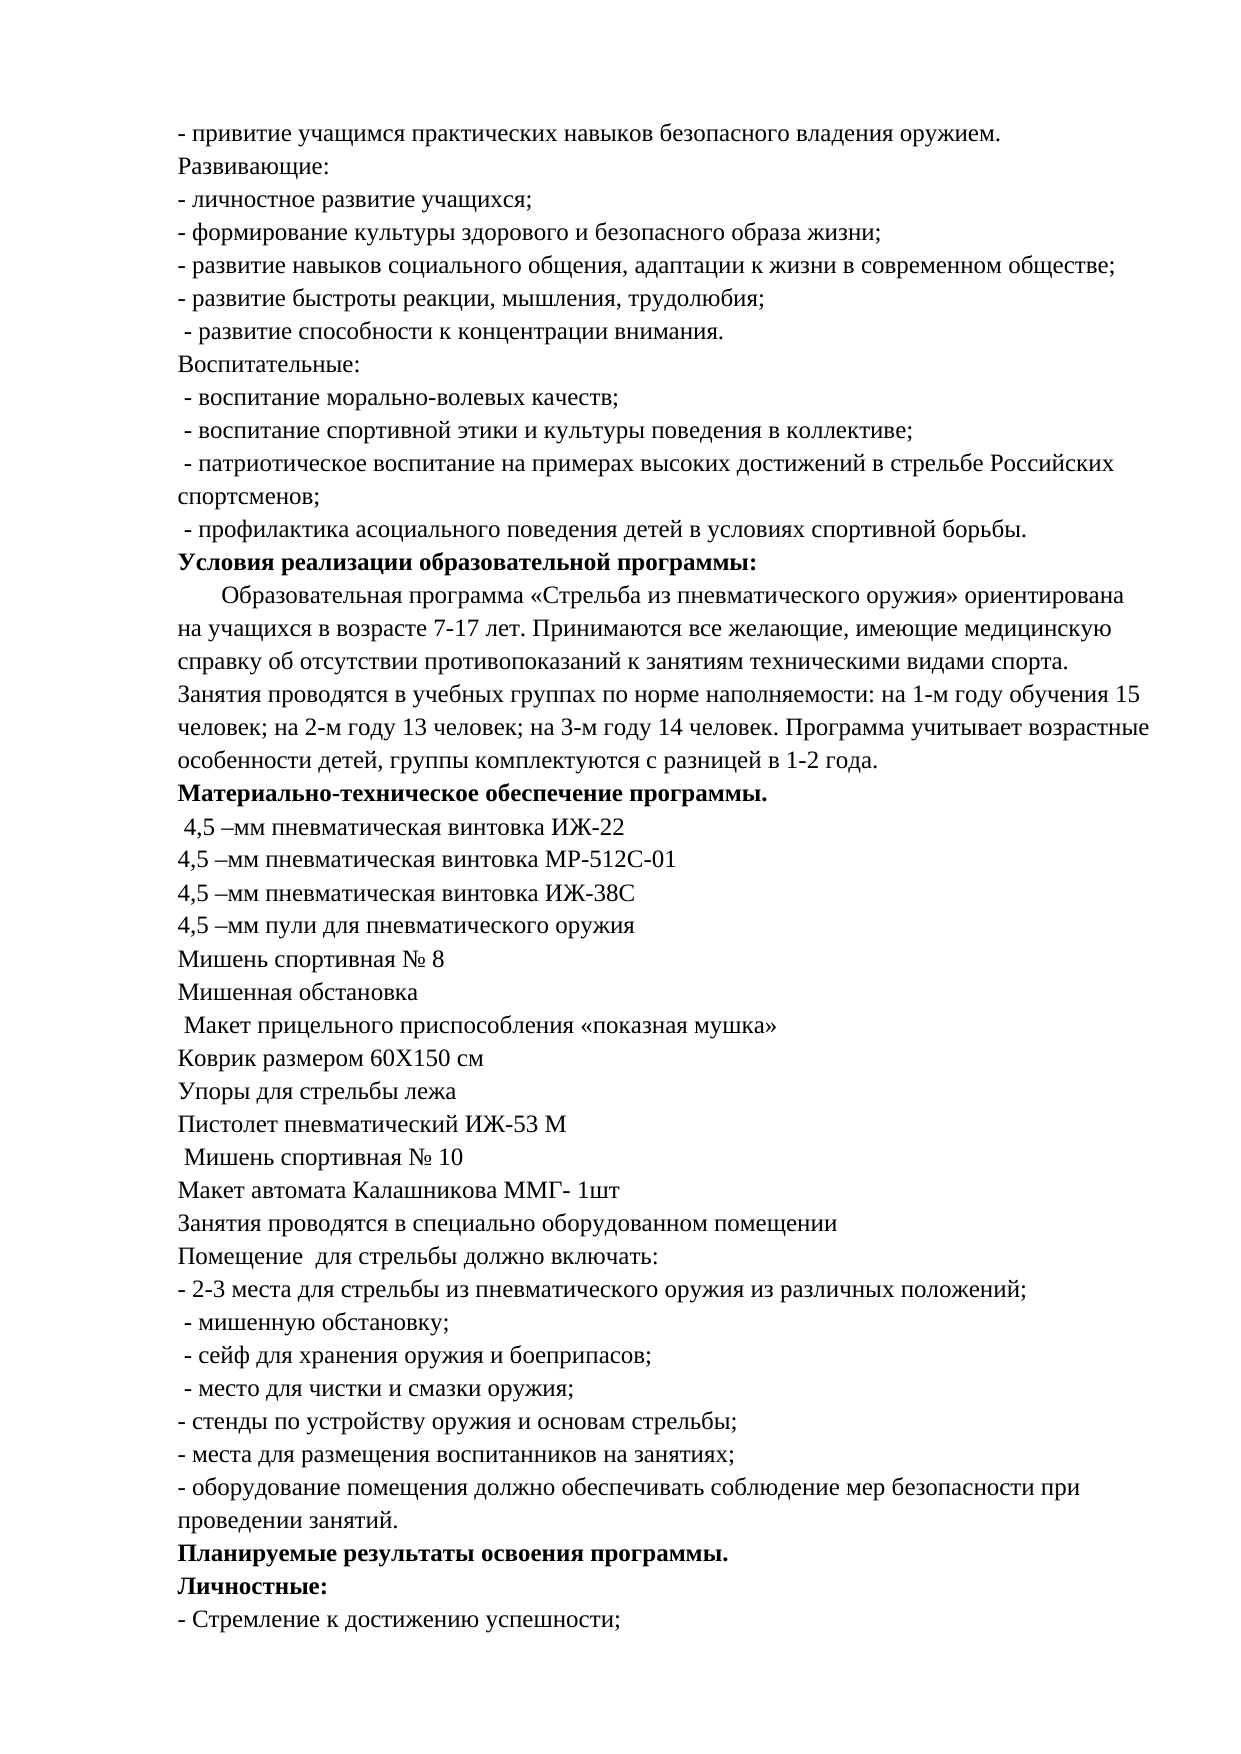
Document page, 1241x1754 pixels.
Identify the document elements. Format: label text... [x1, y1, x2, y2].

text Развивающие: [177, 151, 1152, 180]
text Коврик размером 60Х150 см [177, 1043, 1152, 1071]
text 4,5 –мм пневматическая винтовка МР-512С-01 [177, 844, 1152, 873]
text - развитие способности к концентрации внимания. [177, 316, 1152, 345]
text Планируемые результаты освоения программы. [177, 1538, 1152, 1567]
text - стенды по устройству оружия и основам стрельбы; [177, 1406, 1152, 1435]
text 4,5 –мм пневматическая винтовка ИЖ-22 [177, 812, 1152, 840]
text Занятия проводятся в учебных группах по норме наполняемости: на 1-м году обучения 15 человек; на 2-м году 13 человек; на 3-м году 14 человек. Программа учитывает возрастные особенности детей, группы комплектуются с разницей в 1-2 года. [177, 679, 1152, 774]
text 4,5 –мм пули для пневматического оружия [177, 911, 1152, 939]
text - формирование культуры здорового и безопасного образа жизни; [177, 217, 1152, 246]
text Материально-техническое обеспечение программы. [177, 778, 1152, 807]
text Мишень спортивная № 8 [177, 944, 1152, 972]
text - места для размещения воспитанников на занятиях; [177, 1439, 1152, 1468]
text - патриотическое воспитание на примерах высоких достижений в стрельбе Российских спортсменов; [177, 448, 1152, 510]
text - воспитание спортивной этики и культуры поведения в коллективе; [177, 415, 1152, 444]
text - профилактика асоциального поведения детей в условиях спортивной борьбы. [177, 514, 1152, 543]
text - развитие навыков социального общения, адаптации к жизни в современном обществе; [177, 250, 1152, 279]
text - воспитание морально-волевых качеств; [177, 382, 1152, 411]
text - личностное развитие учащихся; [177, 184, 1152, 213]
text 4,5 –мм пневматическая винтовка ИЖ-38С [177, 878, 1152, 906]
text Мишенная обстановка [177, 977, 1152, 1005]
text - 2-3 места для стрельбы из пневматического оружия из различных положений; [177, 1274, 1152, 1303]
text Макет автомата Калашникова ММГ- 1шт [177, 1175, 1152, 1203]
text Макет прицельного приспособления «показная мушка» [177, 1010, 1152, 1038]
text Личностные: [177, 1571, 1152, 1600]
text - развитие быстроты реакции, мышления, трудолюбия; [177, 283, 1152, 312]
text Помещение для стрельбы должно включать: [177, 1241, 1152, 1269]
text Воспитательные: [177, 349, 1152, 378]
text Образовательная программа «Стрельба из пневматического оружия» ориентирована на учащихся в возрасте 7-17 лет. Принимаются все желающие, имеющие медицинскую справку об отсутствии противопоказаний к занятиям техническими видами спорта. [177, 580, 1152, 675]
text Условия реализации образовательной программы: [177, 547, 1152, 576]
text Упоры для стрельбы лежа [177, 1076, 1152, 1104]
text - оборудование помещения должно обеспечивать соблюдение мер безопасности при проведении занятий. [177, 1472, 1152, 1534]
text - сейф для хранения оружия и боеприпасов; [177, 1340, 1152, 1369]
text - привитие учащимся практических навыков безопасного владения оружием. [177, 118, 1152, 147]
text - мишенную обстановку; [177, 1307, 1152, 1336]
text - Стремление к достижению успешности; [177, 1604, 1152, 1633]
text Мишень спортивная № 10 [177, 1142, 1152, 1171]
text Занятия проводятся в специально оборудованном помещении [177, 1208, 1152, 1237]
text Пистолет пневматический ИЖ-53 М [177, 1109, 1152, 1137]
text - место для чистки и смазки оружия; [177, 1373, 1152, 1402]
